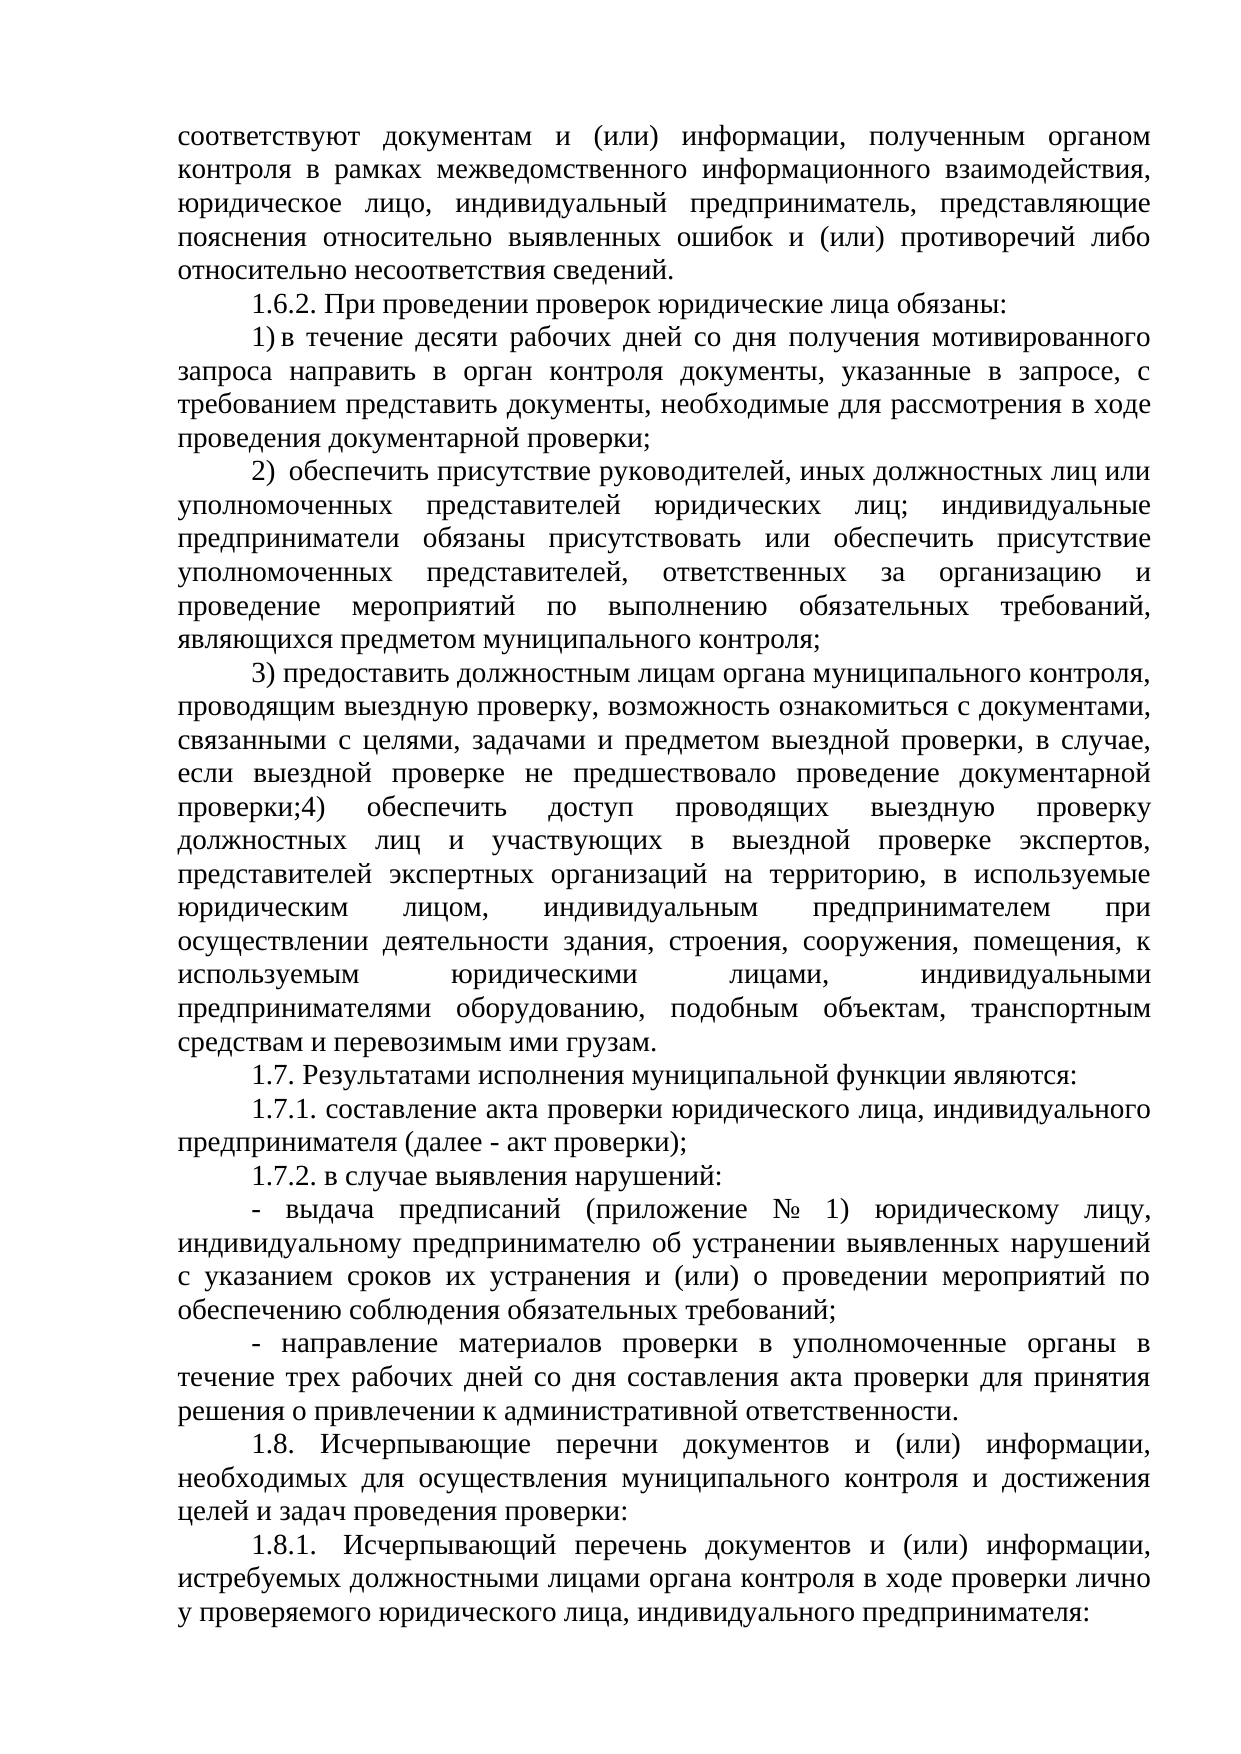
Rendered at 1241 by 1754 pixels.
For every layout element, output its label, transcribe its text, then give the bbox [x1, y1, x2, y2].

text 1.6.2. При проведении проверок юридические лица обязаны: [177, 286, 1152, 319]
text 3) предоставить должностным лицам органа муниципального контроля, проводящим выездную проверку, возможность ознакомиться с документами, связанными с целями, задачами и предметом выездной проверки, в случае, если выездной проверке не предшествовало проведение документарной проверки;4) обеспечить доступ проводящих выездную проверку должностных лиц и участвующих в выездной проверке экспертов, представителей экспертных организаций на территорию, в используемые юридическим лицом, индивидуальным предпринимателем при осуществлении деятельности здания, строения, сооружения, помещения, к используемым юридическими лицами, индивидуальными предпринимателями оборудованию, подобным объектам, транспортным средствам и перевозимым ими грузам. [177, 655, 1152, 1057]
text 1.8.1. Исчерпывающий перечень документов и (или) информации, истребуемых должностными лицами органа контроля в ходе проверки лично у проверяемого юридического лица, индивидуального предпринимателя: [177, 1527, 1152, 1627]
list обеспечить присутствие руководителей, иных должностных лиц или уполномоченных представителей юридических лиц; индивидуальные предприниматели обязаны присутствовать или обеспечить присутствие уполномоченных представителей, ответственных за организацию и проведение мероприятий по выполнению обязательных требований, являющихся предметом муниципального контроля; [177, 453, 1152, 655]
text 1.7.1. составление акта проверки юридического лица, индивидуального предпринимателя (далее - акт проверки); [177, 1091, 1152, 1158]
text - направление материалов проверки в уполномоченные органы в течение трех рабочих дней со дня составления акта проверки для принятия решения о привлечении к административной ответственности. [177, 1326, 1152, 1426]
text 1.7. Результатами исполнения муниципальной функции являются: [177, 1057, 1152, 1091]
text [177, 118, 1152, 286]
text - выдача предписаний (приложение № 1) юридическому лицу, индивидуальному предпринимателю об устранении выявленных нарушений с указанием сроков их устранения и (или) о проведении мероприятий по обеспечению соблюдения обязательных требований; [177, 1191, 1152, 1326]
text 1.8. Исчерпывающие перечни документов и (или) информации, необходимых для осуществления муниципального контроля и достижения целей и задач проведения проверки: [177, 1426, 1152, 1527]
list в течение десяти рабочих дней со дня получения мотивированного запроса направить в орган контроля документы, указанные в запросе, с требованием представить документы, необходимые для рассмотрения в ходе проведения документарной проверки; [177, 319, 1152, 453]
text 1.7.2. в случае выявления нарушений: [177, 1158, 1152, 1191]
